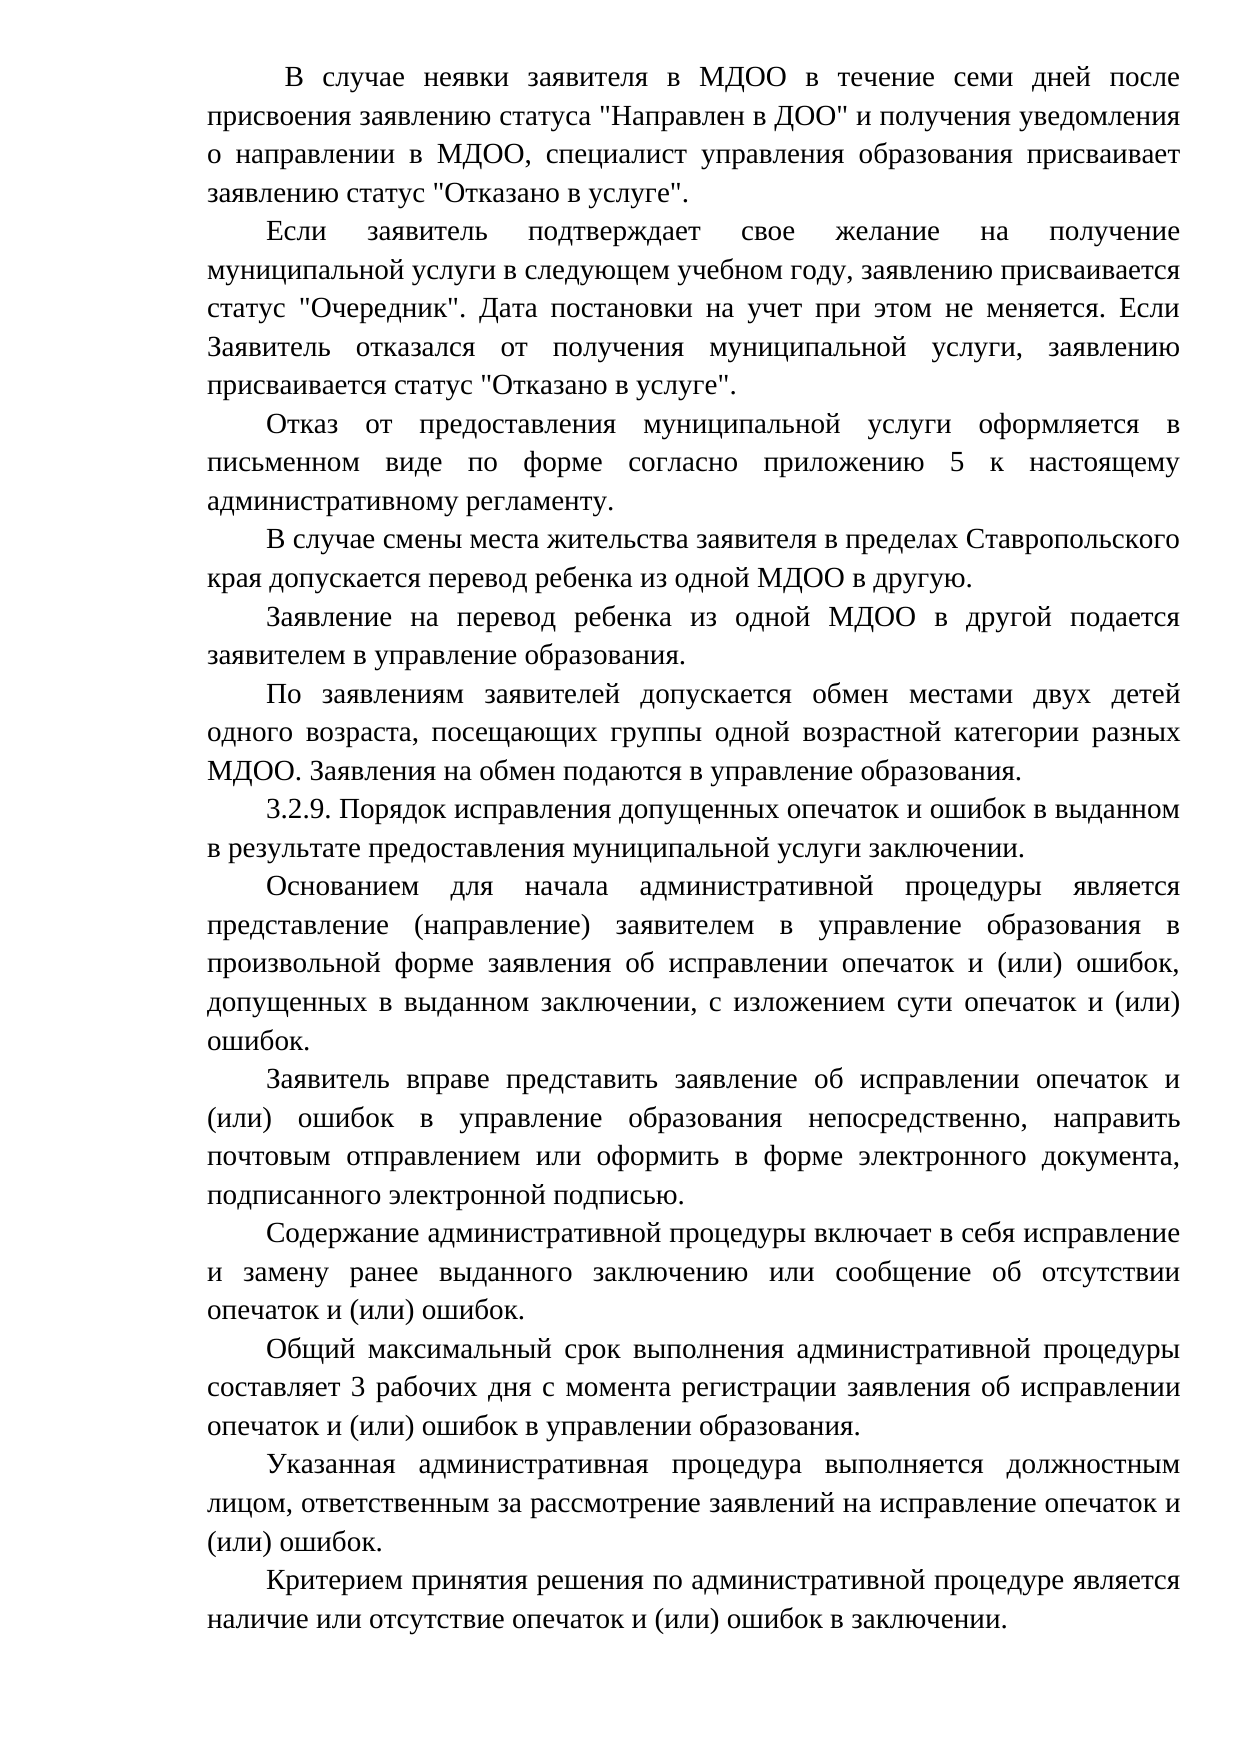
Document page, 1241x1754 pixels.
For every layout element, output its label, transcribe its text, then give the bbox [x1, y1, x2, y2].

text Если заявитель подтверждает свое желание на получение муниципальной услуги в следующем учебном году, заявлению присваивается статус "Очередник". Дата постановки на учет при этом не меняется. Если Заявитель отказался от получения муниципальной услуги, заявлению присваивается статус "Отказано в услуге". [207, 213, 1181, 401]
text Основанием для начала административной процедуры является представление (направление) заявителем в управление образования в произвольной форме заявления об исправлении опечаток и (или) ошибок, допущенных в выданном заключении, с изложением сути опечаток и (или) ошибок. [207, 868, 1181, 1056]
text 3.2.9. Порядок исправления допущенных опечаток и ошибок в выданном в результате предоставления муниципальной услуги заключении. [207, 791, 1181, 863]
text В случае неявки заявителя в МДОО в течение семи дней после присвоения заявлению статуса "Направлен в ДОО" и получения уведомления о направлении в МДОО, специалист управления образования присваивает заявлению статус "Отказано в услуге". [207, 59, 1181, 208]
text По заявлениям заявителей допускается обмен местами двух детей одного возраста, посещающих группы одной возрастной категории разных МДОО. Заявления на обмен подаются в управление образования. [207, 676, 1181, 786]
text Заявление на перевод ребенка из одной МДОО в другой подается заявителем в управление образования. [207, 599, 1181, 671]
text Отказ от предоставления муниципальной услуги оформляется в письменном виде по форме согласно приложению 5 к настоящему административному регламенту. [207, 406, 1181, 517]
text Указанная административная процедура выполняется должностным лицом, ответственным за рассмотрение заявлений на исправление опечаток и (или) ошибок. [207, 1447, 1181, 1557]
text Заявитель вправе представить заявление об исправлении опечаток и (или) ошибок в управление образования непосредственно, направить почтовым отправлением или оформить в форме электронного документа, подписанного электронной подписью. [207, 1061, 1181, 1210]
text В случае смены места жительства заявителя в пределах Ставропольского края допускается перевод ребенка из одной МДОО в другую. [207, 522, 1181, 594]
text Общий максимальный срок выполнения административной процедуры составляет 3 рабочих дня с момента регистрации заявления об исправлении опечаток и (или) ошибок в управлении образования. [207, 1331, 1181, 1442]
text Критерием принятия решения по административной процедуре является наличие или отсутствие опечаток и (или) ошибок в заключении. [207, 1562, 1181, 1634]
text Содержание административной процедуры включает в себя исправление и замену ранее выданного заключению или сообщение об отсутствии опечаток и (или) ошибок. [207, 1215, 1181, 1326]
